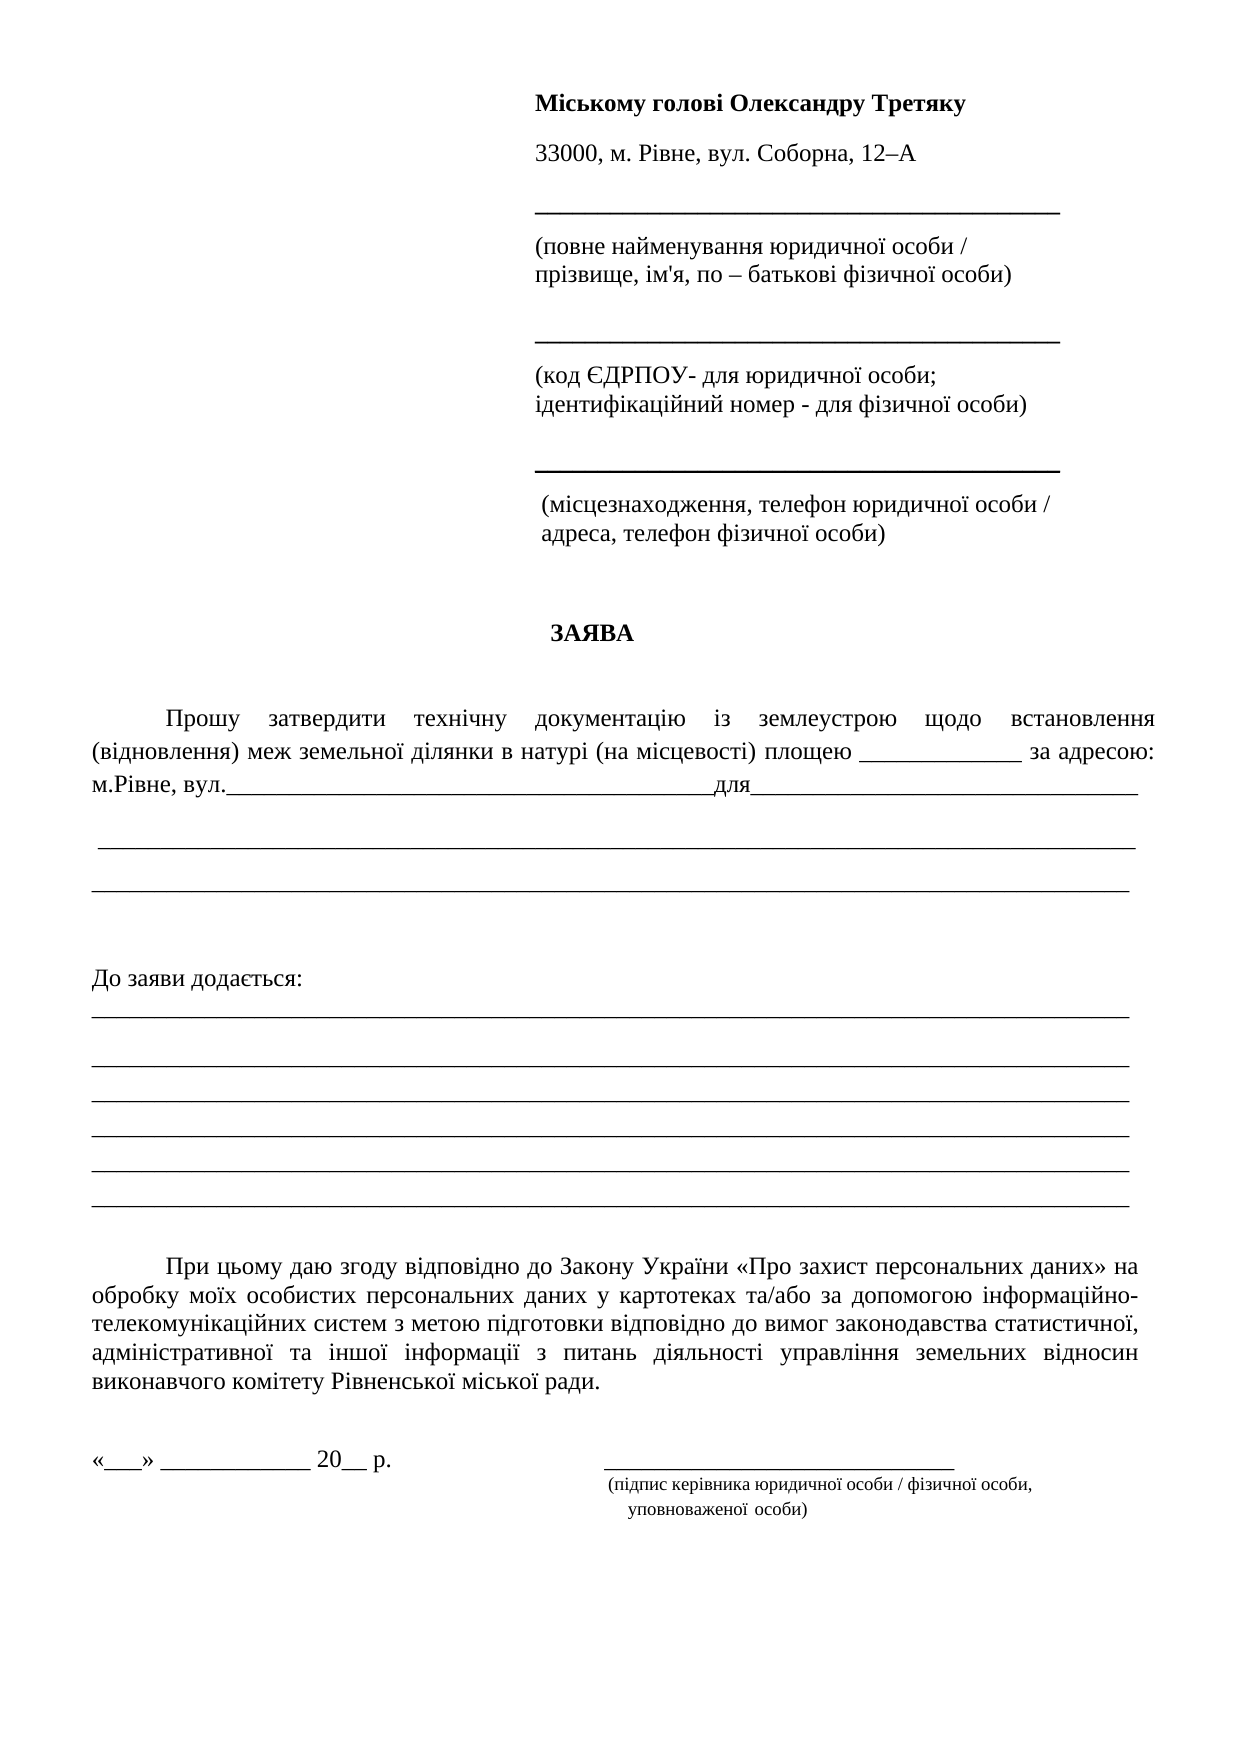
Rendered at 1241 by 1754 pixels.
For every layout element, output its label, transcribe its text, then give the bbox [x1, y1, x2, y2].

text (підпис керівника юридичної особи / фізичної особи, [534, 1473, 1183, 1494]
text ___________________________________________________________________________________ [92, 866, 1137, 895]
text (повне найменування юридичної особи / [92, 231, 1137, 259]
text ___________________________________________________________________________________ [92, 992, 1137, 1020]
text __________________________________________ [92, 317, 1137, 346]
text «___» ____________ 20__ р. ____________________________ [92, 1444, 1137, 1473]
text (код ЄДРПОУ- для юридичної особи; [92, 360, 1137, 389]
text При цьому даю згоду відповідно до Закону України «Про захист персональних даних» на обробку моїх особистих персональних даних у картотеках та/або за допомогою інформаційно-телекомунікаційних систем з метою підготовки відповідно до вимог законодавства статистичної, адміністративної та іншої інформації з питань діяльності управління земельних відносин виконавчого комітету Рівненської міської ради. [92, 1251, 1140, 1395]
text __________________________________________ [92, 188, 1137, 216]
text ___________________________________________________________________________________ [92, 1111, 1137, 1140]
text Прошу затвердити технічну документацію із землеустрою щодо встановлення (відновлення) меж земельної ділянки в натурі (на місцевості) площею _____________ за адресою: м.Рівне, вул._______________________________________для_______________________________ [92, 703, 1155, 798]
text 33000, м. Рівне, вул. Соборна, 12–А [92, 138, 1137, 167]
text прізвище, ім'я, по – батькові фізичної особи) [92, 259, 1137, 288]
text __________________________________________ [92, 446, 1137, 475]
text Міському голові Олександру Третяку [92, 88, 1137, 117]
text ___________________________________________________________________________________ [92, 1076, 1137, 1105]
text До заяви додається: [92, 963, 1137, 992]
text ___________________________________________________________________________________ [92, 823, 1140, 852]
text ___________________________________________________________________________________ [92, 1041, 1137, 1070]
text ___________________________________________________________________________________ [92, 1146, 1137, 1175]
text ___________________________________________________________________________________ [92, 1181, 1137, 1210]
text ідентифікаційний номер - для фізичної особи) [92, 389, 1137, 418]
text ЗАЯВА [92, 618, 1093, 689]
text адреса, телефон фізичної особи) [92, 518, 1137, 547]
text (місцезнаходження, телефон юридичної особи / [92, 489, 1137, 518]
text уповноваженої особи) [534, 1498, 808, 1576]
